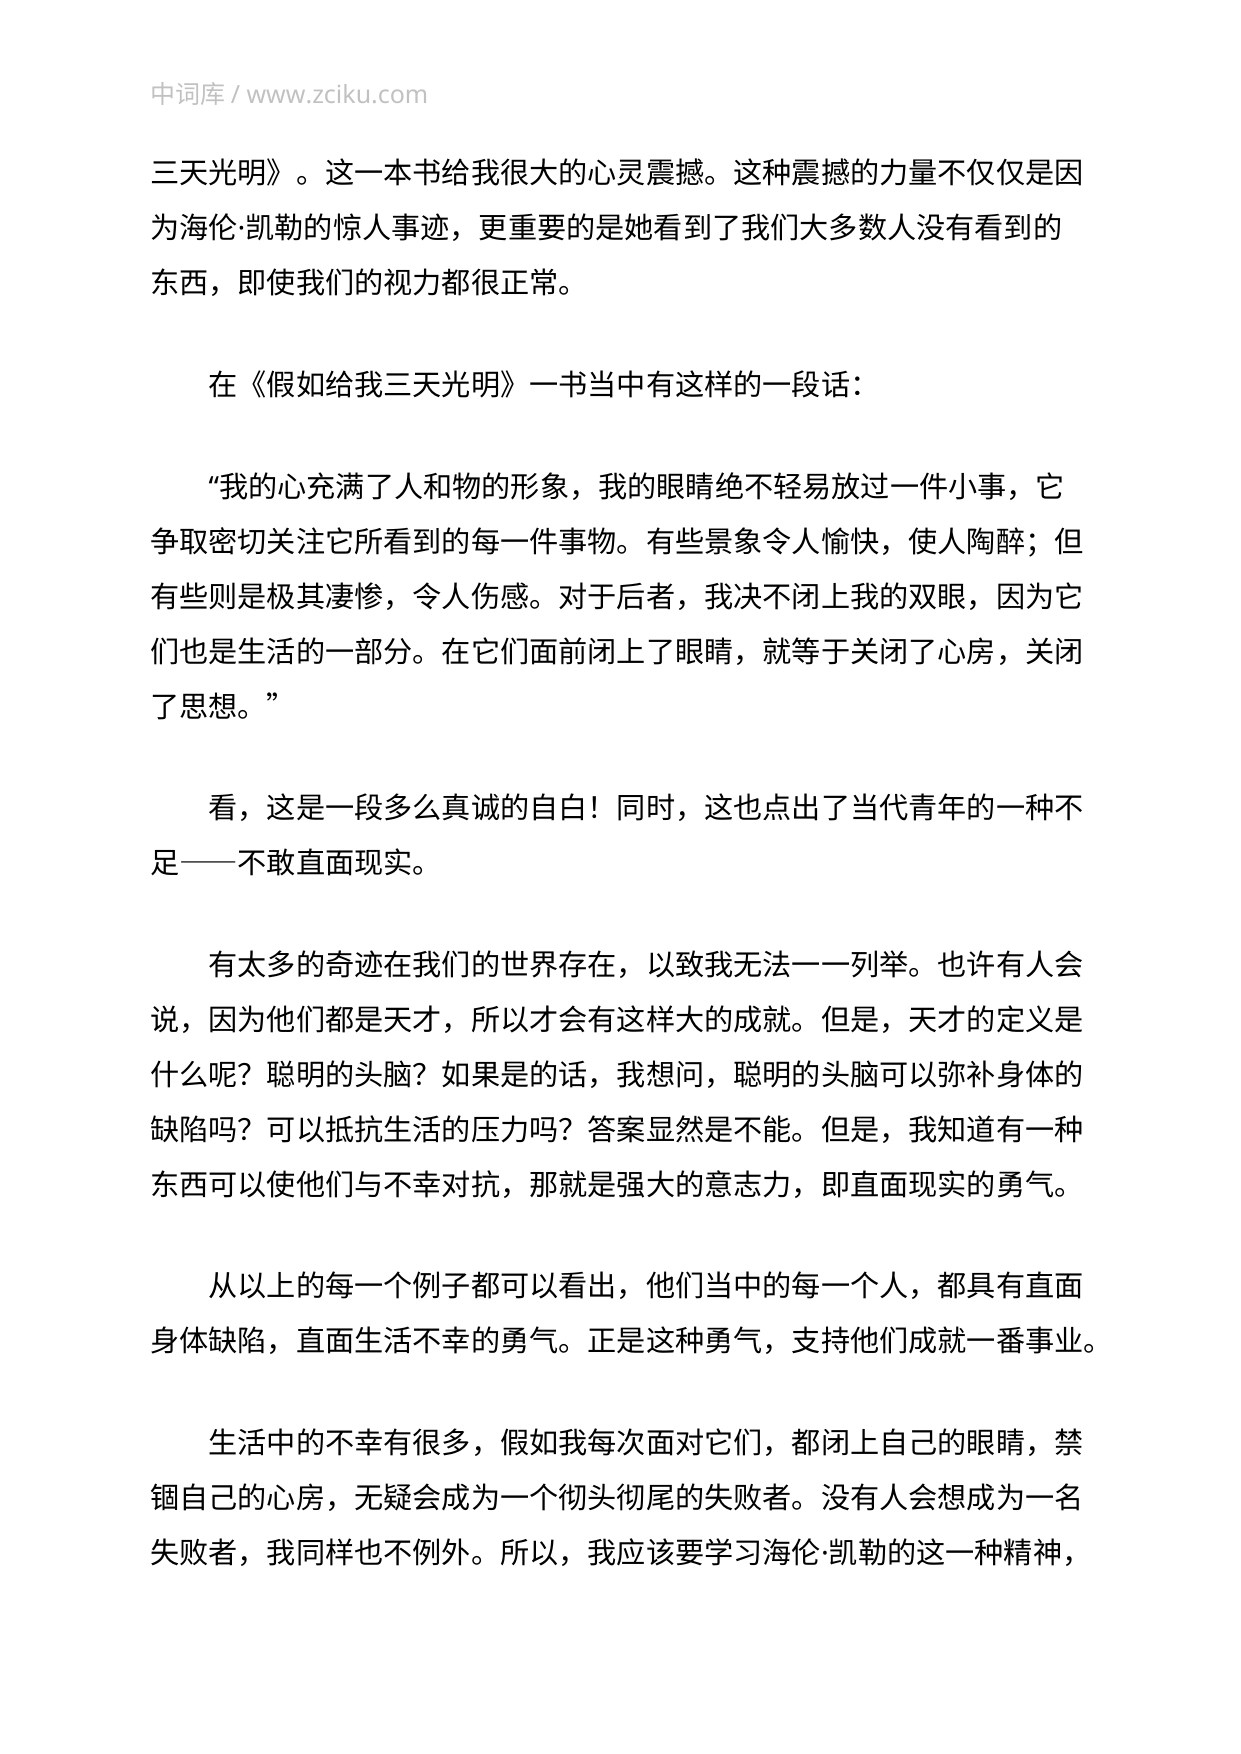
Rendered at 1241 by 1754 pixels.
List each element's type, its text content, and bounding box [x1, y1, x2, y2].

text “我的心充满了人和物的形象，我的眼睛绝不轻易放过一件小事，它争取密切关注它所看到的每一件事物。有些景象令人愉快，使人陶醉；但有些则是极其凄惨，令人伤感。对于后者，我决不闭上我的双眼，因为它们也是生活的一部分。在它们面前闭上了眼睛，就等于关闭了心房，关闭了思想。” [150, 463, 1090, 725]
text 在《假如给我三天光明》一书当中有这样的一段话： [150, 362, 1090, 404]
text 从以上的每一个例子都可以看出，他们当中的每一个人，都具有直面身体缺陷，直面生活不幸的勇气。正是这种勇气，支持他们成就一番事业。 [150, 1263, 1090, 1360]
text 看，这是一段多么真诚的自白！同时，这也点出了当代青年的一种不足——不敢直面现实。 [150, 785, 1090, 882]
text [150, 150, 1090, 302]
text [150, 1419, 1090, 1572]
text 有太多的奇迹在我们的世界存在，以致我无法一一列举。也许有人会说，因为他们都是天才，所以才会有这样大的成就。但是，天才的定义是什么呢？聪明的头脑？如果是的话，我想问，聪明的头脑可以弥补身体的缺陷吗？可以抵抗生活的压力吗？答案显然是不能。但是，我知道有一种东西可以使他们与不幸对抗，那就是强大的意志力，即直面现实的勇气。 [150, 942, 1090, 1203]
